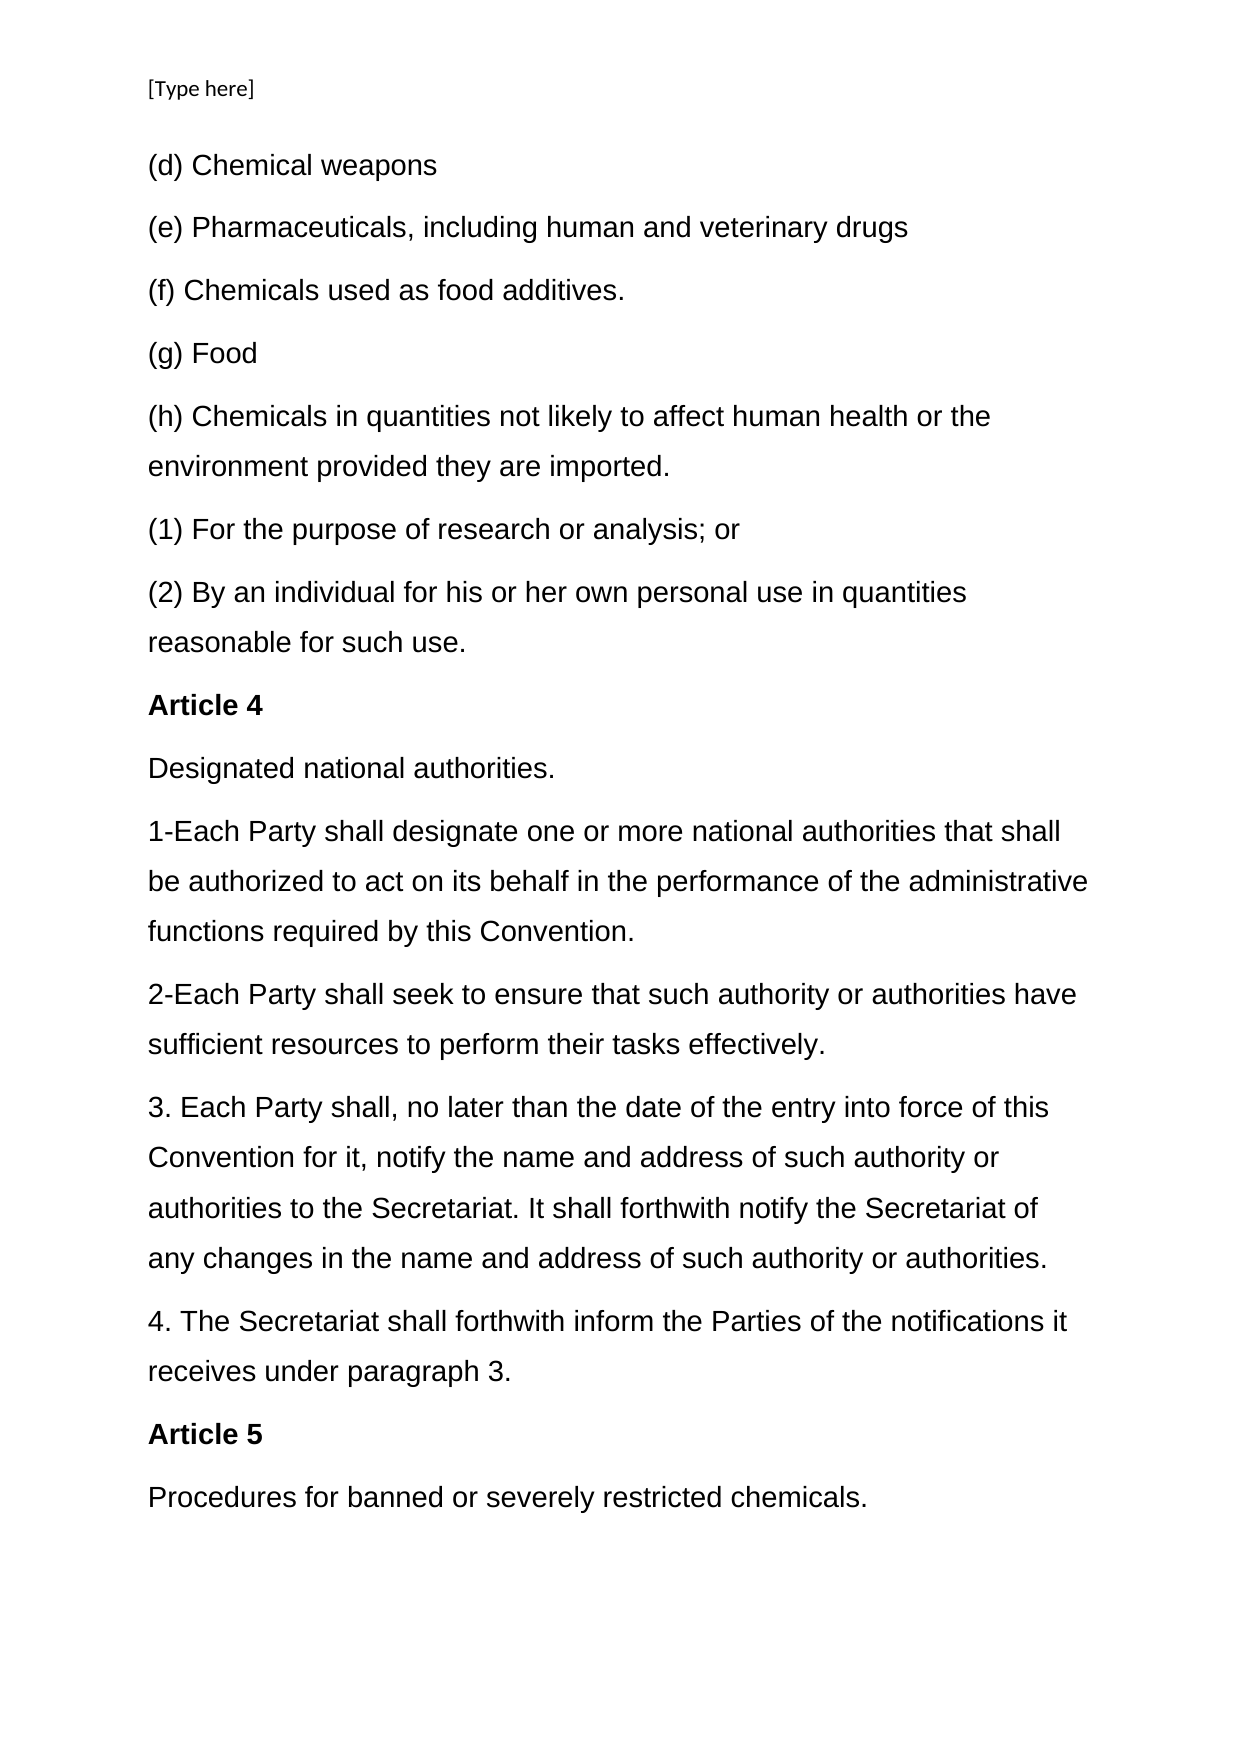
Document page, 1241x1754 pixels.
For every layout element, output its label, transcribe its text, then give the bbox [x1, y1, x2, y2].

text (f) Chemicals used as food additives. [148, 273, 1093, 307]
text Article 4 [148, 688, 1093, 721]
text Article 5 [148, 1417, 1093, 1451]
text 2-Each Party shall seek to ensure that such authority or authorities have sufficient resources to perform their tasks effectively. [148, 977, 1093, 1061]
text (1) For the purpose of research or analysis; or [148, 512, 1093, 546]
text (e) Pharmaceuticals, including human and veterinary drugs [148, 210, 1093, 244]
text (2) By an individual for his or her own personal use in quantities reasonable for such use. [148, 575, 1093, 659]
text Designated national authorities. [148, 751, 1093, 784]
text 4. The Secretariat shall forthwith inform the Parties of the notifications it receives under paragraph 3. [148, 1304, 1093, 1388]
text (d) Chemical weapons [148, 148, 1093, 181]
text (g) Food [148, 336, 1093, 369]
text Procedures for banned or severely restricted chemicals. [148, 1480, 1093, 1513]
text 1-Each Party shall designate one or more national authorities that shall be authorized to act on its behalf in the performance of the administrative functions required by this Convention. [148, 813, 1093, 948]
text (h) Chemicals in quantities not likely to affect human health or the environment provided they are imported. [148, 399, 1093, 483]
text 3. Each Party shall, no later than the date of the entry into force of this Convention for it, notify the name and address of such authority or authorities to the Secretariat. It shall forthwith notify the Secretariat of any changes in the name and address of such authority or authorities. [148, 1090, 1093, 1274]
